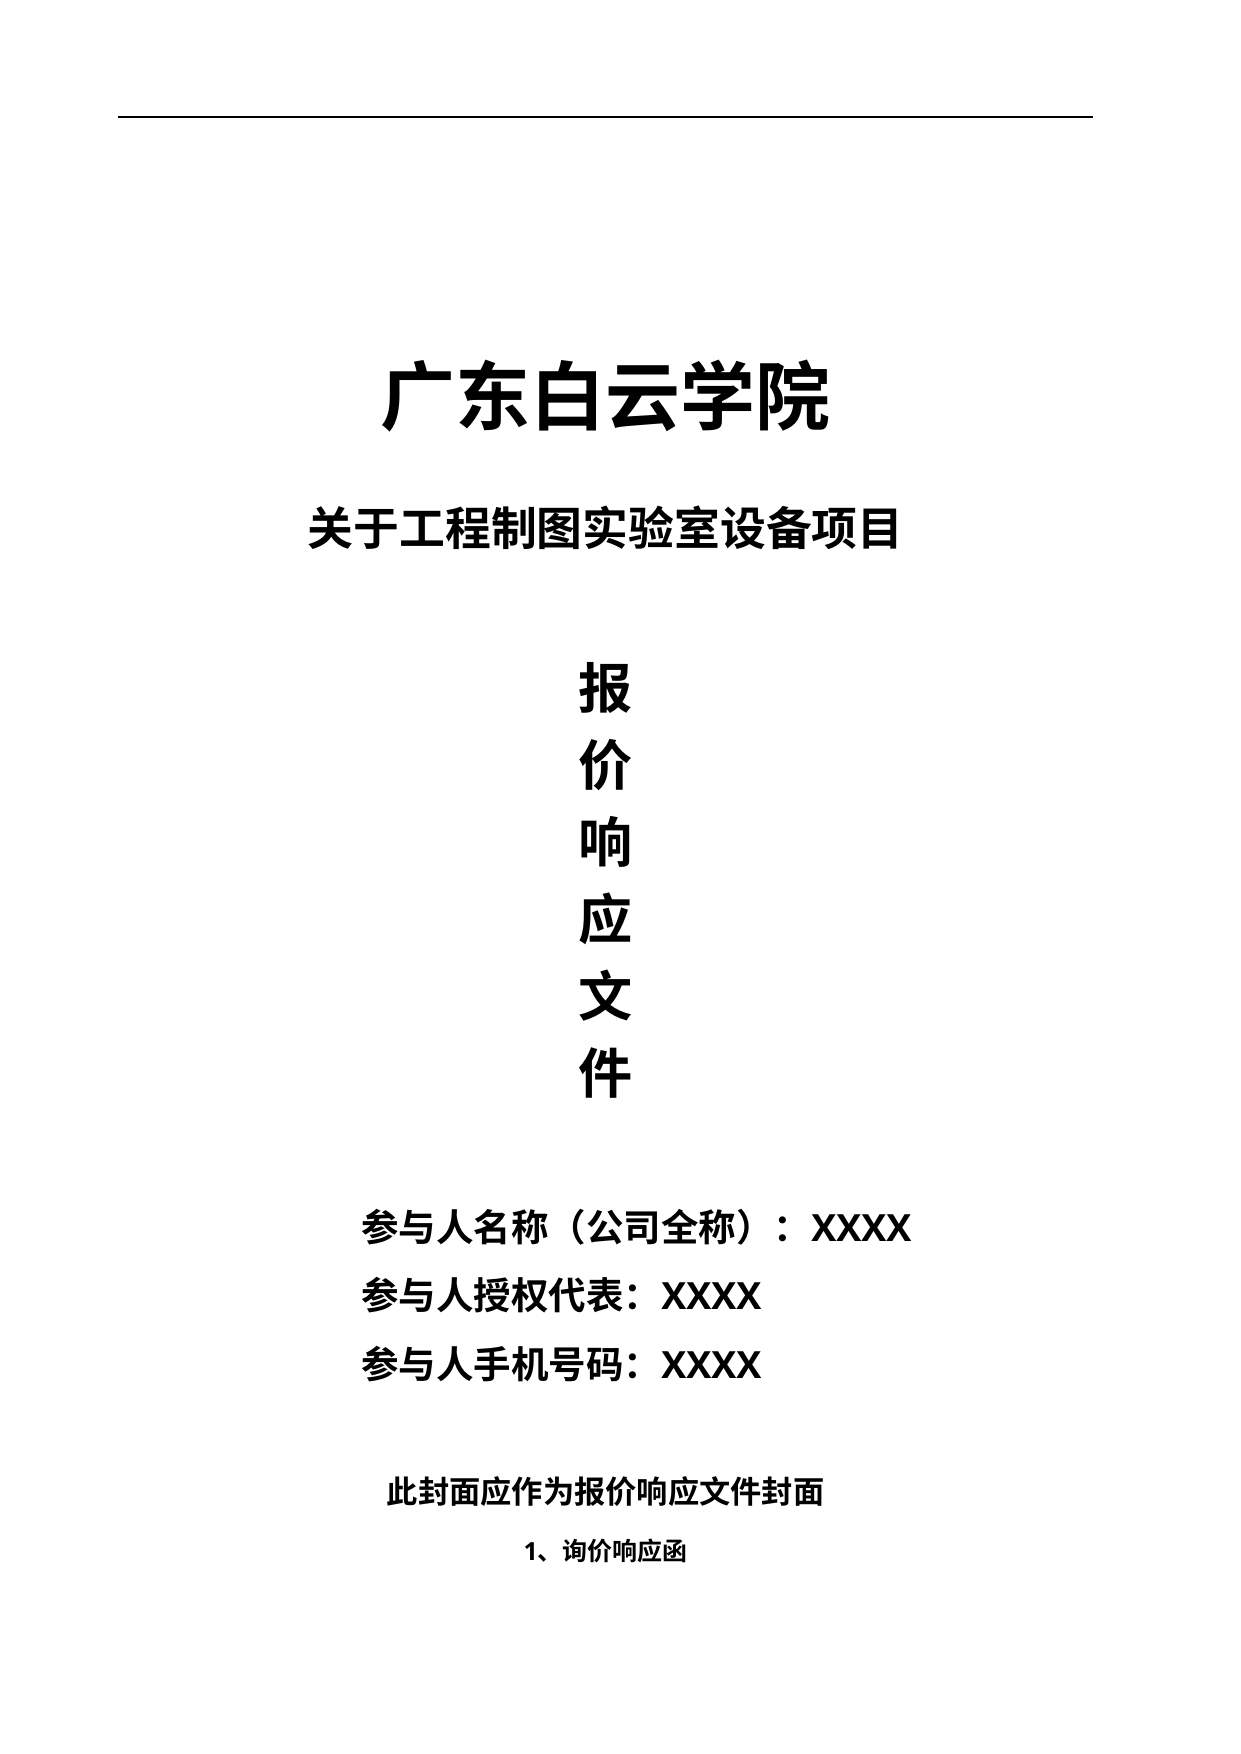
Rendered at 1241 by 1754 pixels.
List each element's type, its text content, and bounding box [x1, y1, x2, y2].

text 广东白云学院 [118, 341, 1093, 445]
text 关于工程制图实验室设备项目 [118, 462, 1093, 566]
text 参与人名称（公司全称）：XXXX [118, 1199, 1093, 1251]
text 响 [118, 814, 1093, 874]
text 参与人手机号码：XXXX [118, 1337, 1093, 1389]
text 文 [118, 968, 1093, 1028]
text 此封面应作为报价响应文件封面 [118, 1467, 1093, 1512]
text 参与人授权代表：XXXX [118, 1268, 1093, 1320]
text 1、询价响应函 [118, 1531, 1093, 1567]
text 价 [118, 737, 1093, 797]
text 报 [118, 660, 1093, 720]
text 应 [118, 891, 1093, 951]
text 件 [118, 1045, 1093, 1106]
